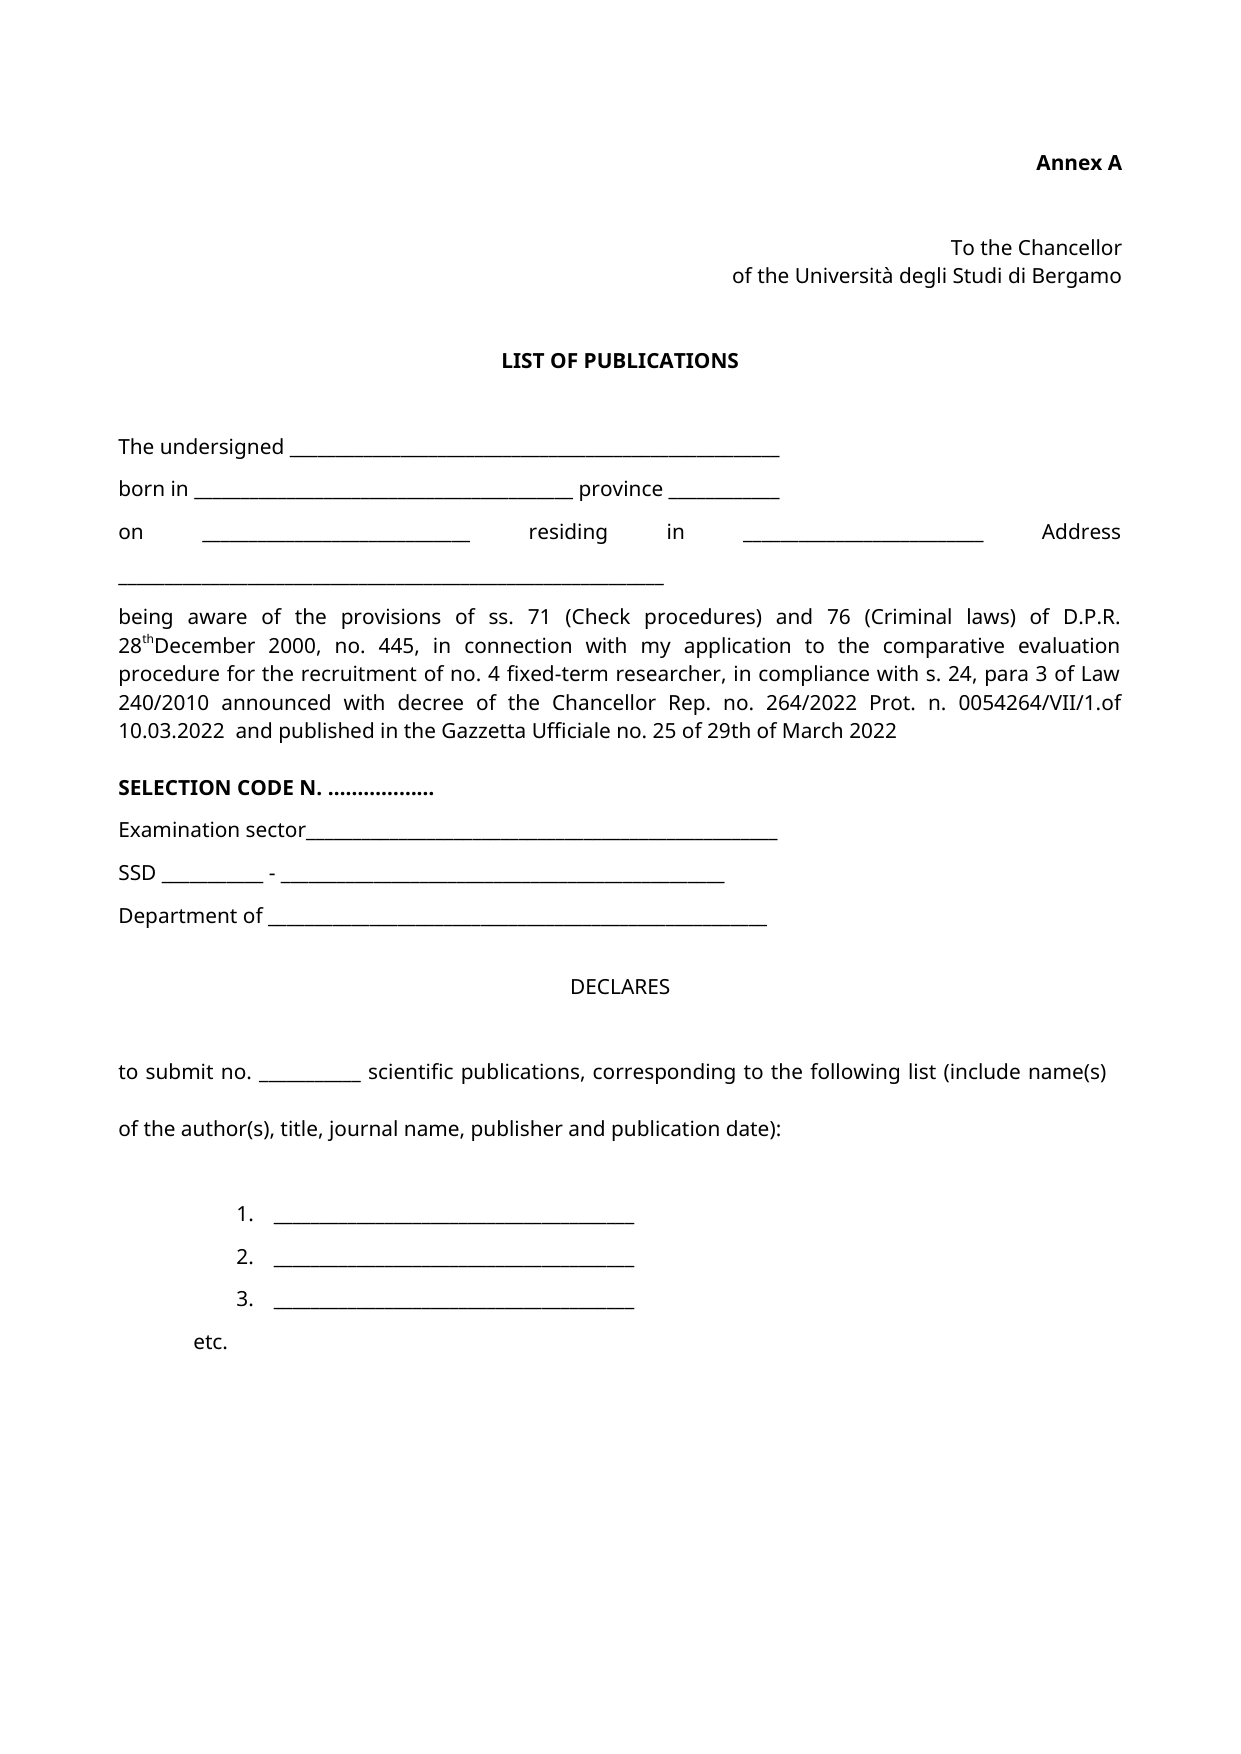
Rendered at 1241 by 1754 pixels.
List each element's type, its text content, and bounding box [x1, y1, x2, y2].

text on _____________________________ residing in __________________________ Address ___________________________________________________________ [118, 517, 1122, 588]
text DECLARES [118, 972, 1122, 1000]
text Examination sector___________________________________________________ [118, 816, 1122, 844]
text of the Università degli Studi di Bergamo [118, 261, 1122, 290]
list _______________________________________ [236, 1242, 1108, 1270]
text Department of ______________________________________________________ [118, 901, 1122, 929]
text being aware of the provisions of ss. 71 (Check procedures) and 76 (Criminal laws) of D.P.R. 28thDecember 2000, no. 445, in connection with my application to the comparative evaluation procedure for the recruitment of no. 4 fixed-term researcher, in compliance with s. 24, para 3 of Law 240/2010 announced with decree of the Chancellor Rep. no. 264/2022 Prot. n. 0054264/VII/1.of 10.03.2022 and published in the Gazzetta Ufficiale no. 25 of 29th of March 2022 [118, 602, 1122, 744]
text etc. [193, 1327, 1122, 1355]
text to submit no. ___________ scientific publications, corresponding to the following list (include name(s) of the author(s), title, journal name, publisher and publication date): [118, 1057, 1108, 1142]
text Annex A [118, 148, 1122, 176]
text To the Chancellor [118, 233, 1122, 261]
text LIST OF PUBLICATIONS [118, 347, 1122, 375]
text The undersigned _____________________________________________________ [118, 432, 1122, 460]
list _______________________________________ [236, 1199, 1108, 1228]
list _______________________________________ [236, 1284, 1108, 1313]
text SELECTION CODE N. ……………… [118, 773, 1122, 801]
text born in _________________________________________ province ____________ [118, 474, 1122, 503]
text SSD ___________ - ________________________________________________ [118, 858, 1122, 887]
